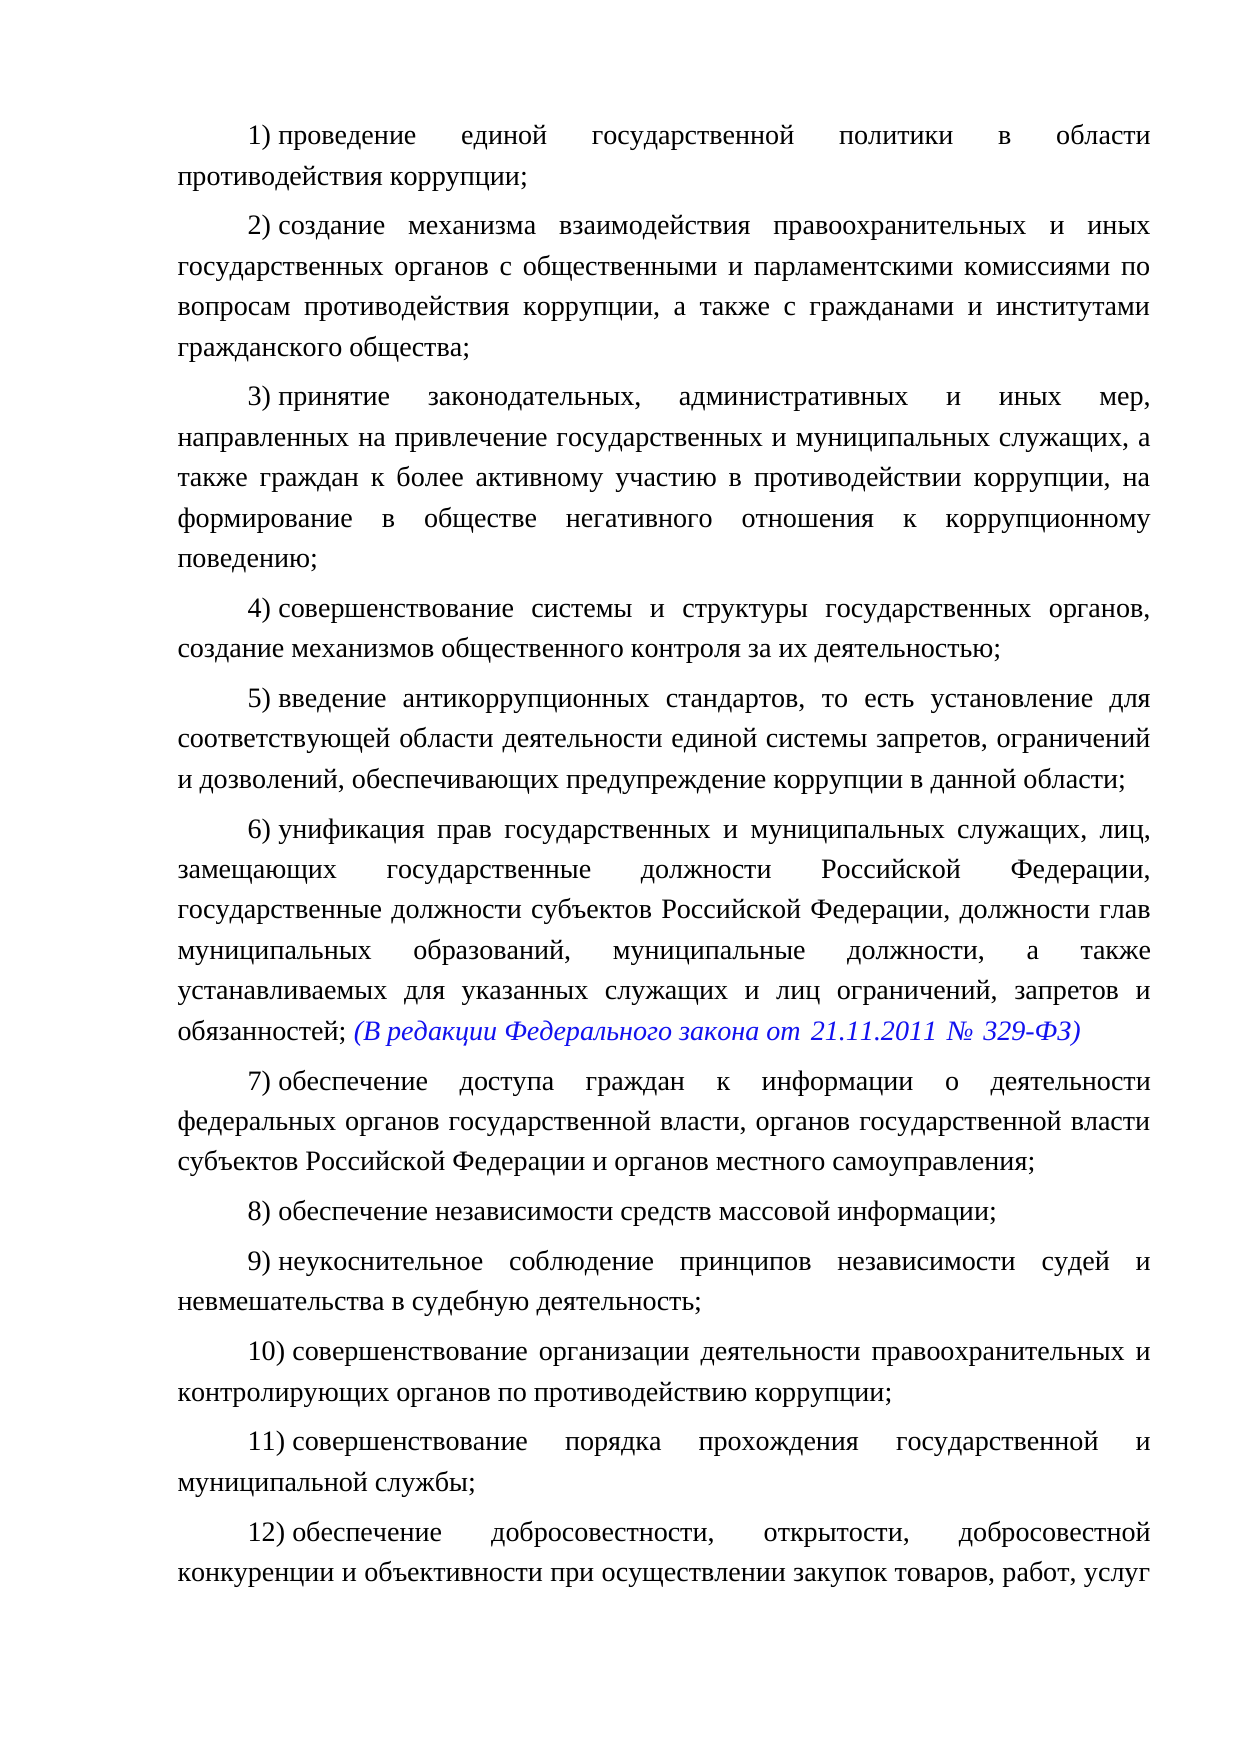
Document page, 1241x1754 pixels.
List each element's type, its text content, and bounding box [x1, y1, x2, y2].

text 1) проведение единой государственной политики в области противодействия коррупции; [177, 118, 1152, 191]
text 2) создание механизма взаимодействия правоохранительных и иных государственных органов с общественными и парламентскими комиссиями по вопросам противодействия коррупции, а также с гражданами и институтами гражданского общества; [177, 208, 1152, 362]
text 6) унификация прав государственных и муниципальных служащих, лиц, замещающих государственные должности Российской Федерации, государственные должности субъектов Российской Федерации, должности глав муниципальных образований, муниципальные должности, а также устанавливаемых для указанных служащих и лиц ограничений, запретов и обязанностей; (В редакции Федерального закона от 21.11.2011 № 329-ФЗ) [177, 812, 1152, 1046]
text 7) обеспечение доступа граждан к информации о деятельности федеральных органов государственной власти, органов государственной власти субъектов Российской Федерации и органов местного самоуправления; [177, 1063, 1152, 1177]
text 9) неукоснительное соблюдение принципов независимости судей и невмешательства в судебную деятельность; [177, 1244, 1152, 1317]
text 10) совершенствование организации деятельности правоохранительных и контролирующих органов по противодействию коррупции; [177, 1334, 1152, 1407]
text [177, 1514, 1152, 1587]
text 11) совершенствование порядка прохождения государственной и муниципальной службы; [177, 1424, 1152, 1497]
text 3) принятие законодательных, административных и иных мер, направленных на привлечение государственных и муниципальных служащих, а также граждан к более активному участию в противодействии коррупции, на формирование в обществе негативного отношения к коррупционному поведению; [177, 379, 1152, 573]
text 8) обеспечение независимости средств массовой информации; [177, 1194, 1152, 1227]
text 5) введение антикоррупционных стандартов, то есть установление для соответствующей области деятельности единой системы запретов, ограничений и дозволений, обеспечивающих предупреждение коррупции в данной области; [177, 681, 1152, 794]
text 4) совершенствование системы и структуры государственных органов, создание механизмов общественного контроля за их деятельностью; [177, 591, 1152, 664]
